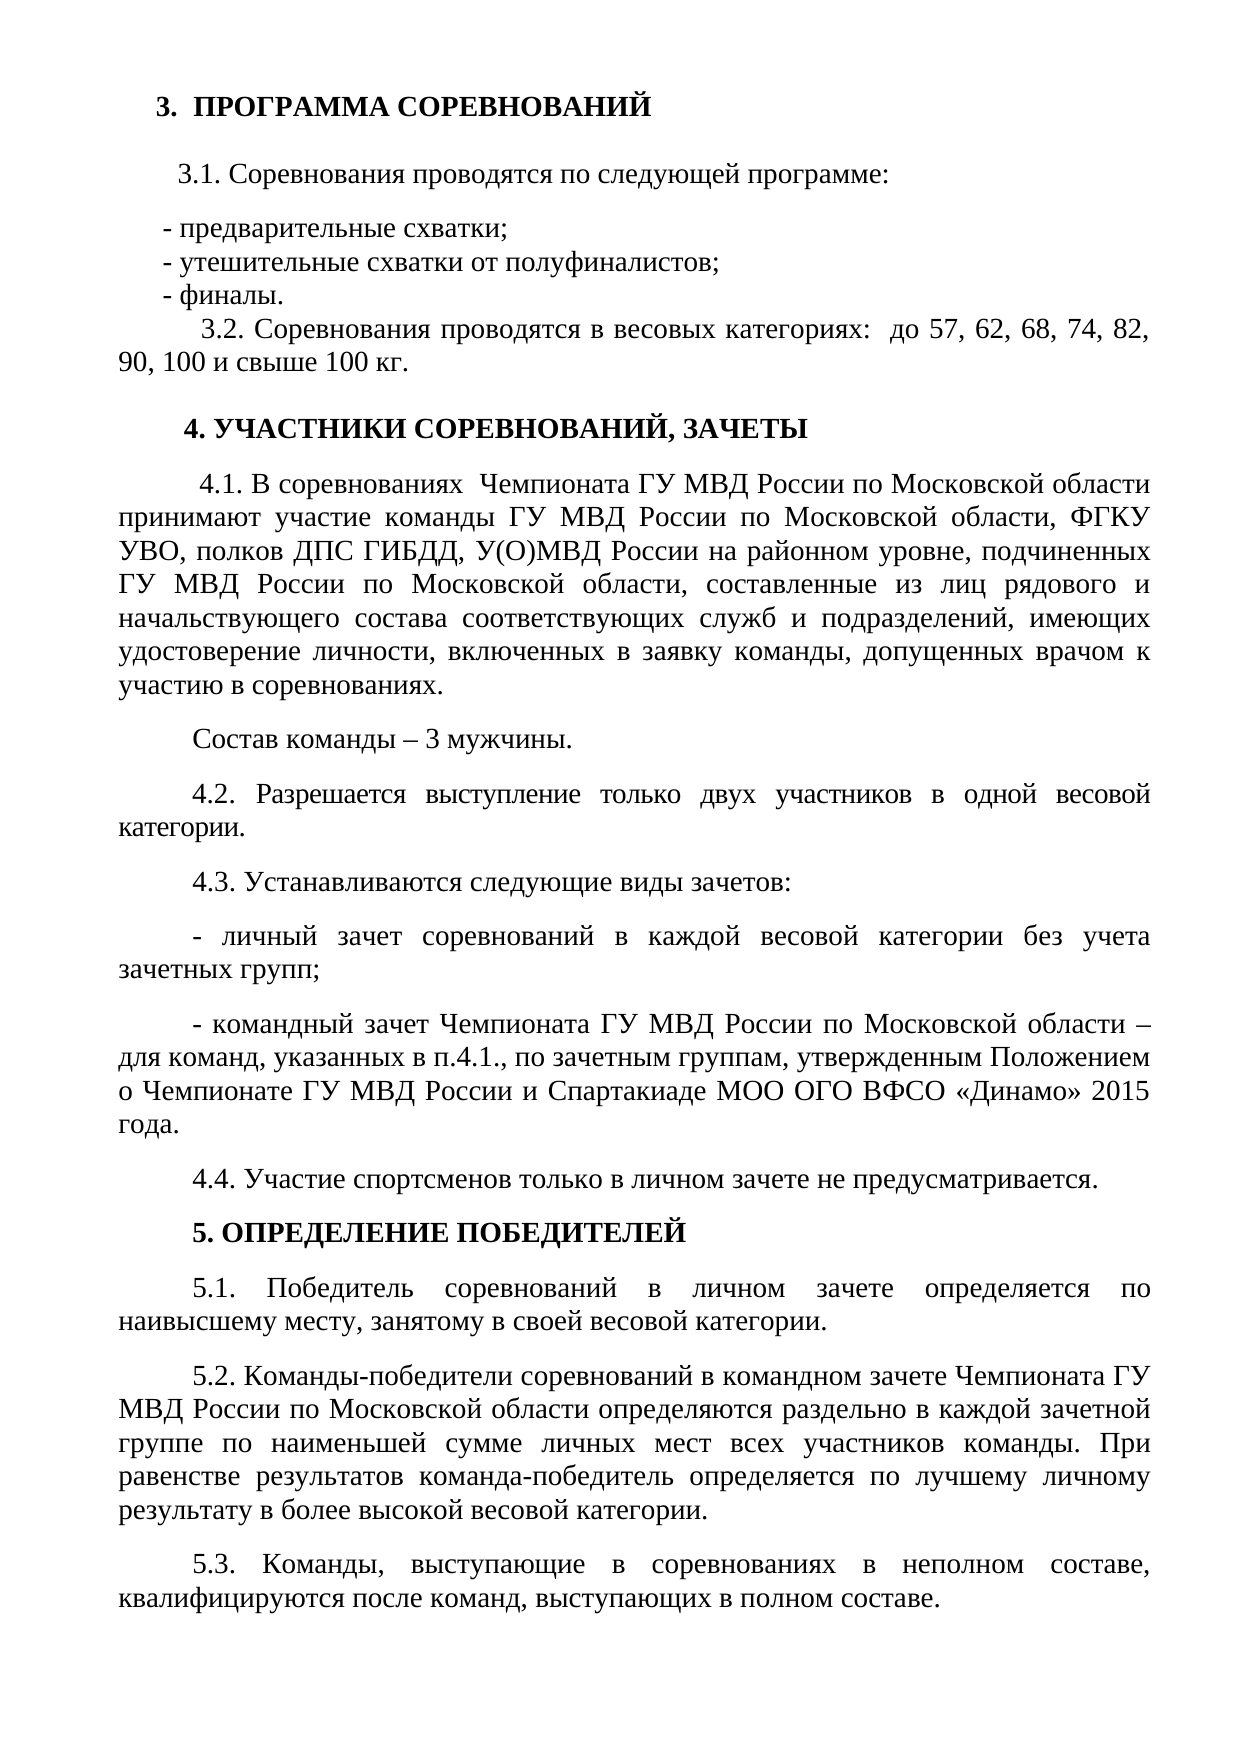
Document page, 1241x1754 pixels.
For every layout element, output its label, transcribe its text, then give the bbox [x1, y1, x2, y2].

text 5. ОПРЕДЕЛЕНИЕ ПОБЕДИТЕЛЕЙ [118, 1215, 1152, 1249]
text - предварительные схватки; [118, 210, 1152, 244]
text 4.3. Устанавливаются следующие виды зачетов: [118, 864, 1152, 897]
text 5.2. Команды-победители соревнований в командном зачете Чемпионата ГУ МВД России по Московской области определяются раздельно в каждой зачетной группе по наименьшей сумме личных мест всех участников команды. При равенстве результатов команда-победитель определяется по лучшему личному результату в более высокой весовой категории. [118, 1358, 1152, 1525]
text 5.3. Команды, выступающие в соревнованиях в неполном составе, квалифицируются после команд, выступающих в полном составе. [118, 1546, 1152, 1613]
text 3.2. Соревнования проводятся в весовых категориях: до 57, 62, 68, 74, 82, 90, 100 и свыше . [118, 311, 1152, 378]
text 4. УЧАСТНИКИ СОРЕВНОВАНИЙ, ЗАЧЕТЫ [118, 411, 1152, 445]
text 5.1. Победитель соревнований в личном зачете определяется по наивысшему месту, занятому в своей весовой категории. [118, 1270, 1152, 1337]
text 4.2. Разрешается выступление только двух участников в одной весовой категории. [118, 776, 1152, 843]
list 3.1. Соревнования проводятся по следующей программе: [177, 156, 1152, 189]
text - командный зачет Чемпионата ГУ МВД России по Московской области – для команд, указанных в п.4.1., по зачетным группам, утвержденным Положением о Чемпионате ГУ МВД России и Спартакиаде МОО ОГО ВФСО «Динамо» 2015 года. [118, 1006, 1152, 1140]
text - финалы. [118, 277, 1152, 311]
text Состав команды – 3 мужчины. [118, 721, 1152, 755]
text 4.1. В соревнованиях Чемпионата ГУ МВД России по Московской области принимают участие команды ГУ МВД России по Московской области, ФГКУ УВО, полков ДПС ГИБДД, У(О)МВД России на районном уровне, подчиненных ГУ МВД России по Московской области, составленные из лиц рядового и начальствующего состава соответствующих служб и подразделений, имеющих удостоверение личности, включенных в заявку команды, допущенных врачом к участию в соревнованиях. [118, 466, 1152, 701]
text - утешительные схватки от полуфиналистов; [118, 244, 1152, 277]
list ПРОГРАММА СОРЕВНОВАНИЙ [156, 89, 1152, 122]
text 4.4. Участие спортсменов только в личном зачете не предусматривается. [118, 1161, 1152, 1194]
text - личный зачет соревнований в каждой весовой категории без учета зачетных групп; [118, 918, 1152, 985]
